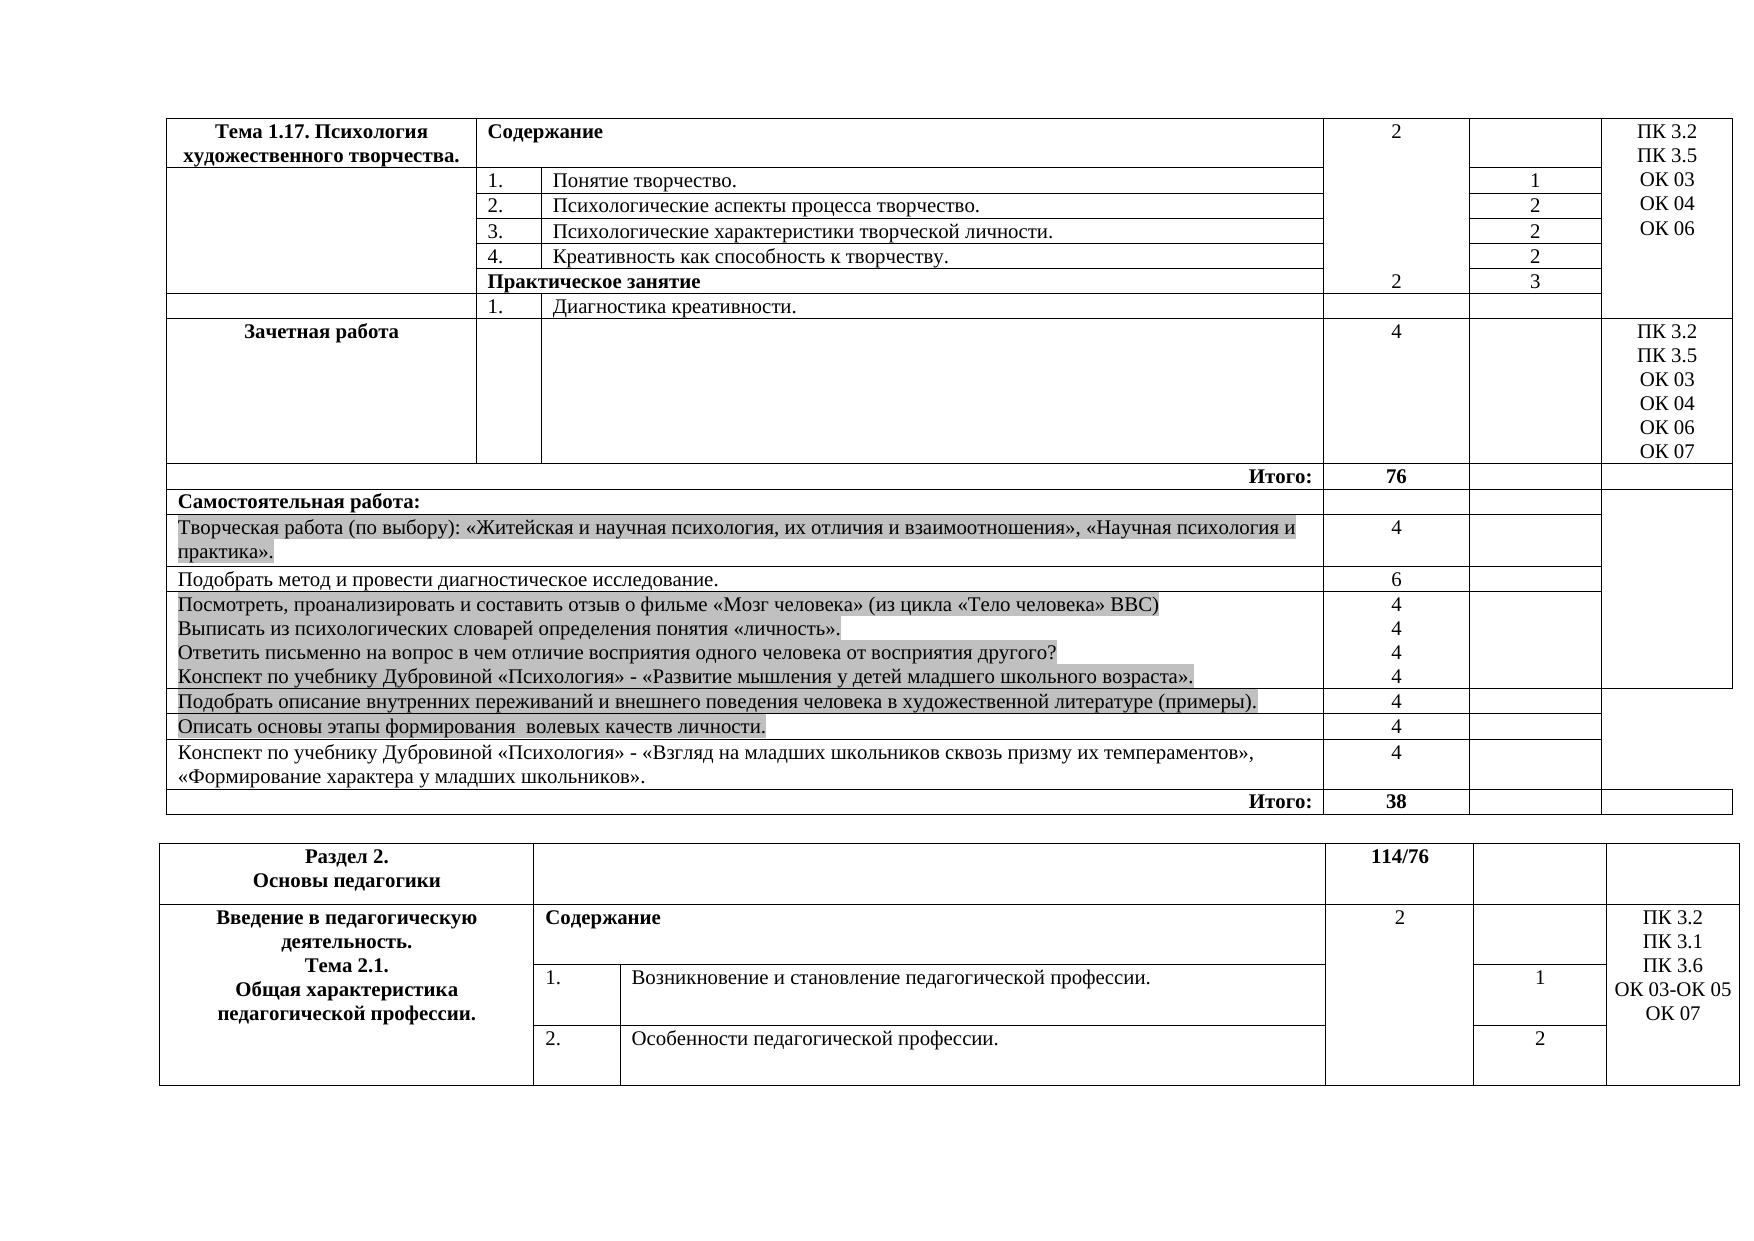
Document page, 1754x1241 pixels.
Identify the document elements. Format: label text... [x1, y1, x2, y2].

table_cell 1 [1470, 168, 1601, 192]
table_cell 4 [1324, 714, 1469, 739]
table_cell 3 [1470, 269, 1601, 293]
table_cell 38 [1324, 790, 1469, 813]
table_cell [1602, 790, 1732, 813]
table_cell Диагностика креативности. [542, 294, 1323, 318]
table_cell [1470, 515, 1601, 566]
table_cell Зачетная работа [167, 319, 476, 463]
table_cell 1. [477, 168, 541, 192]
table_cell [1470, 714, 1601, 739]
table_cell Посмотреть, проанализировать и составить отзыв о фильме «Мозг человека» (из цикла «Тело человека» BBC) Выписать из психологических словарей определения понятия «личность». Ответить письменно на вопрос в чем отличие восприятия одного человека от восприятия другого? Конспект по учебнику Дубровиной «Психология» - «Развитие мышления у детей младшего школьного возраста». [841, 592, 1323, 688]
table_cell ПК 3.2 ПК 3.5 ОК 03 ОК 04 ОК 06 ОК 07 [1602, 319, 1732, 463]
table_cell 1 [1474, 965, 1606, 1024]
table_cell [477, 319, 541, 463]
table_cell 4 [1324, 689, 1469, 713]
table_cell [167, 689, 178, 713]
table_cell [542, 319, 1323, 463]
table_cell 2 [1324, 119, 1469, 268]
table_cell [1470, 490, 1601, 513]
table_cell Творческая работа (по выбору): «Житейская и научная психология, их отличия и взаимоотношения», «Научная психология и практика». [167, 515, 1323, 566]
table_cell 4. [477, 244, 541, 268]
table_cell [1470, 592, 1601, 688]
table_cell Понятие творчество. [542, 168, 1323, 192]
table_cell Тема 1.17. Психология художественного творчества. [167, 119, 476, 167]
table_cell 1. [477, 294, 541, 318]
table_cell Креативность как способность к творчеству. [542, 244, 1323, 268]
table_cell 2 [1470, 194, 1601, 217]
table_cell Психологические аспекты процесса творчество. [542, 194, 1323, 217]
table_cell [167, 294, 476, 318]
table_cell [1470, 319, 1601, 463]
table_cell [1470, 689, 1601, 713]
table_header [1474, 844, 1606, 904]
table_cell 2. [477, 194, 541, 217]
table_cell Практическое занятие [477, 269, 1323, 293]
table_cell 4 [1324, 319, 1469, 463]
table_cell [1324, 490, 1469, 513]
table_cell [167, 168, 476, 293]
table_cell Итого: [167, 790, 1323, 813]
table_cell [1470, 740, 1601, 788]
table_cell 76 [1324, 464, 1469, 488]
table_cell 2 [1470, 244, 1601, 268]
table_cell 4 4 4 4 [1324, 592, 1469, 688]
table_cell ПК 3.2 ПК 3.5 ОК 03 ОК 04 ОК 06 [1602, 119, 1732, 318]
table_cell 4 [1324, 515, 1469, 566]
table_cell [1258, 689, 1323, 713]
table_cell Содержание [477, 119, 1323, 167]
table_cell [1470, 790, 1601, 813]
table_cell [1324, 294, 1469, 318]
table_cell [1470, 119, 1601, 167]
table_cell Возникновение и становление педагогической профессии. [621, 965, 1325, 1024]
table_cell [1470, 464, 1601, 488]
table_cell Особенности педагогической профессии. [621, 1026, 1325, 1085]
table_cell [1602, 464, 1732, 488]
table_cell Введение в педагогическую деятельность. Тема 2.1. Общая характеристика педагогической профессии. [160, 905, 533, 1085]
table_header [534, 844, 1325, 904]
table_cell Итого: [167, 464, 1323, 488]
table_cell Описать основы этапы формирования волевых качеств личности. [167, 714, 1323, 739]
table_cell [1474, 905, 1606, 964]
table_cell 2 [1326, 905, 1473, 1085]
table_cell 3. [477, 219, 541, 243]
table_cell 1. [534, 965, 620, 1024]
table_cell Самостоятельная работа: [167, 490, 1323, 513]
table_cell 2 [1474, 1026, 1606, 1085]
table_cell 2 [1324, 268, 1469, 293]
table_cell Конспект по учебнику Дубровиной «Психология» - «Взгляд на младших школьников сквозь призму их темпераментов», «Формирование характера у младших школьников». [167, 740, 1323, 788]
table_cell [1470, 294, 1601, 318]
table_cell ПК 3.2 ПК 3.1 ПК 3.6 ОК 03-ОК 05 ОК 07 [1607, 905, 1739, 1085]
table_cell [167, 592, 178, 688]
table_cell Содержание [534, 905, 1325, 964]
table_header Раздел 2. Основы педагогики [160, 844, 533, 904]
table_cell [1470, 567, 1601, 591]
table_header 114/76 [1326, 844, 1473, 904]
table_cell Психологические характеристики творческой личности. [542, 219, 1323, 243]
table_header [1607, 844, 1739, 904]
table_cell [1602, 490, 1732, 688]
table_cell 2. [534, 1026, 620, 1085]
table_cell 6 [1324, 567, 1469, 591]
table_cell 4 [1324, 740, 1469, 788]
table_cell Подобрать метод и провести диагностическое исследование. [167, 567, 1323, 591]
table_cell 2 [1470, 219, 1601, 243]
